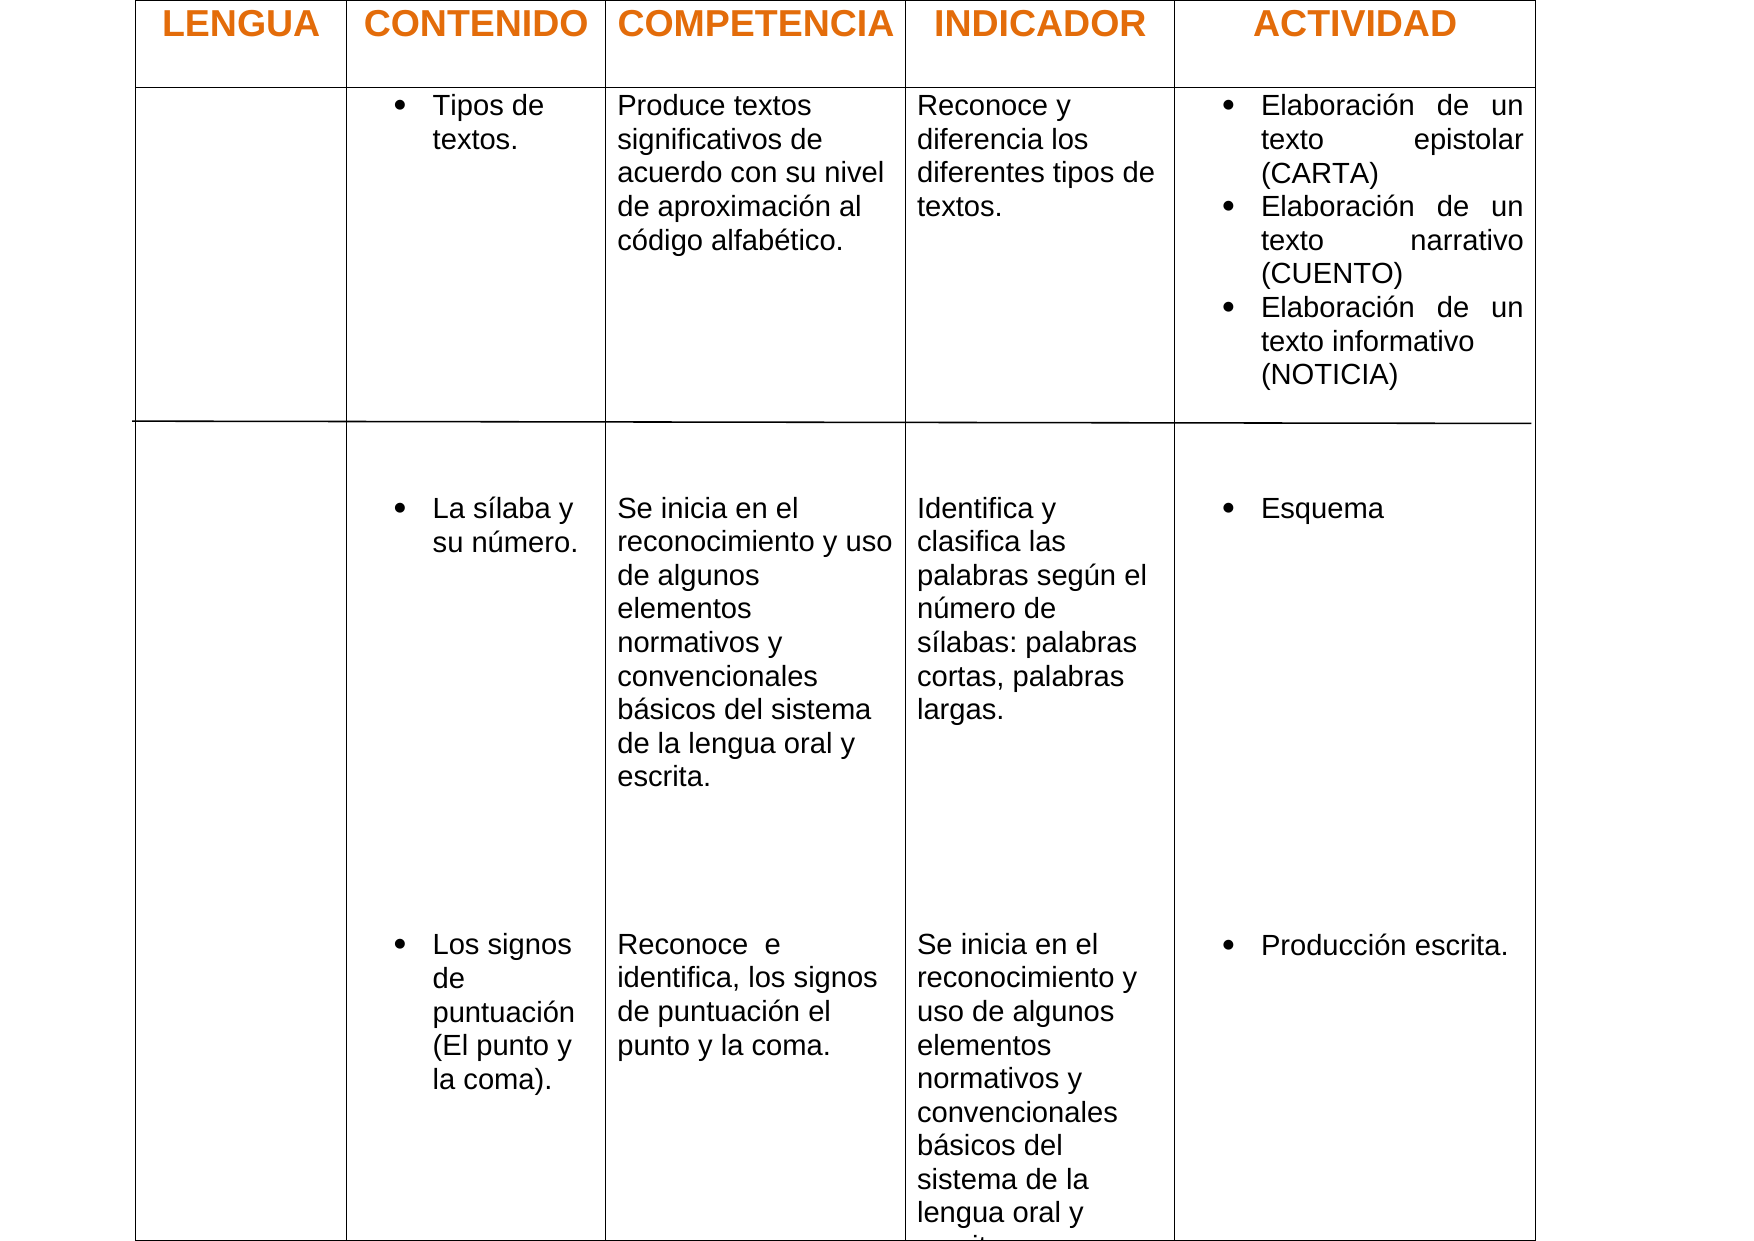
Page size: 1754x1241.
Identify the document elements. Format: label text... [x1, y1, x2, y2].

table_header CONTENIDO [347, 1, 605, 87]
table_cell [136, 422, 346, 1240]
table_cell Produce textos significativos de acuerdo con su nivel de aproximación al código alfabético. Se inicia en el reconocimiento y uso de algunos elementos normativos y convencionales básicos del sistema de la lengua oral y escrita. Reconoce e identifica, los signos de puntuación el punto y la coma. Se inicia en el reconocimiento y uso de algunos elementos normativos y convencionales básicos del sistema de la lengua oral y escrita. [606, 88, 905, 421]
table_cell Tipos de textos. La sílaba y su número. Los signos de puntuación (El punto y la coma). El campo Léxico [347, 88, 605, 421]
table_cell Produce textos significativos de acuerdo con su nivel de aproximación al código alfabético. Se inicia en el reconocimiento y uso de algunos elementos normativos y convencionales básicos del sistema de la lengua oral y escrita. Reconoce e identifica, los signos de puntuación el punto y la coma. Se inicia en el reconocimiento y uso de algunos elementos normativos y convencionales básicos del sistema de la lengua oral y escrita. [606, 423, 905, 1240]
table_cell [136, 88, 346, 420]
table_cell Reconoce y diferencia los diferentes tipos de textos. Identifica y clasifica las palabras según el número de sílabas: palabras cortas, palabras largas. Se inicia en el reconocimiento y uso de algunos elementos normativos y convencionales básicos del sistema de la lengua oral y escrita Clasifica palabras según el campo léxico al que pertenece [906, 88, 1174, 422]
table_cell Reconoce y diferencia los diferentes tipos de textos. Identifica y clasifica las palabras según el número de sílabas: palabras cortas, palabras largas. Se inicia en el reconocimiento y uso de algunos elementos normativos y convencionales básicos del sistema de la lengua oral y escrita Clasifica palabras según el campo léxico al que pertenece [906, 424, 1174, 1240]
table_header COMPETENCIA [606, 1, 905, 87]
table_header LENGUA [136, 1, 346, 87]
table_cell Tipos de textos. La sílaba y su número. Los signos de puntuación (El punto y la coma). El campo Léxico [347, 423, 605, 1240]
table_cell Elaboración de un texto epistolar (CARTA) Elaboración de un texto narrativo (CUENTO) Elaboración de un texto informativo (NOTICIA) Esquema Producción escrita. Producción escrita. [1175, 88, 1535, 1240]
table_header ACTIVIDAD [1175, 1, 1535, 87]
table_header INDICADOR [906, 1, 1174, 87]
